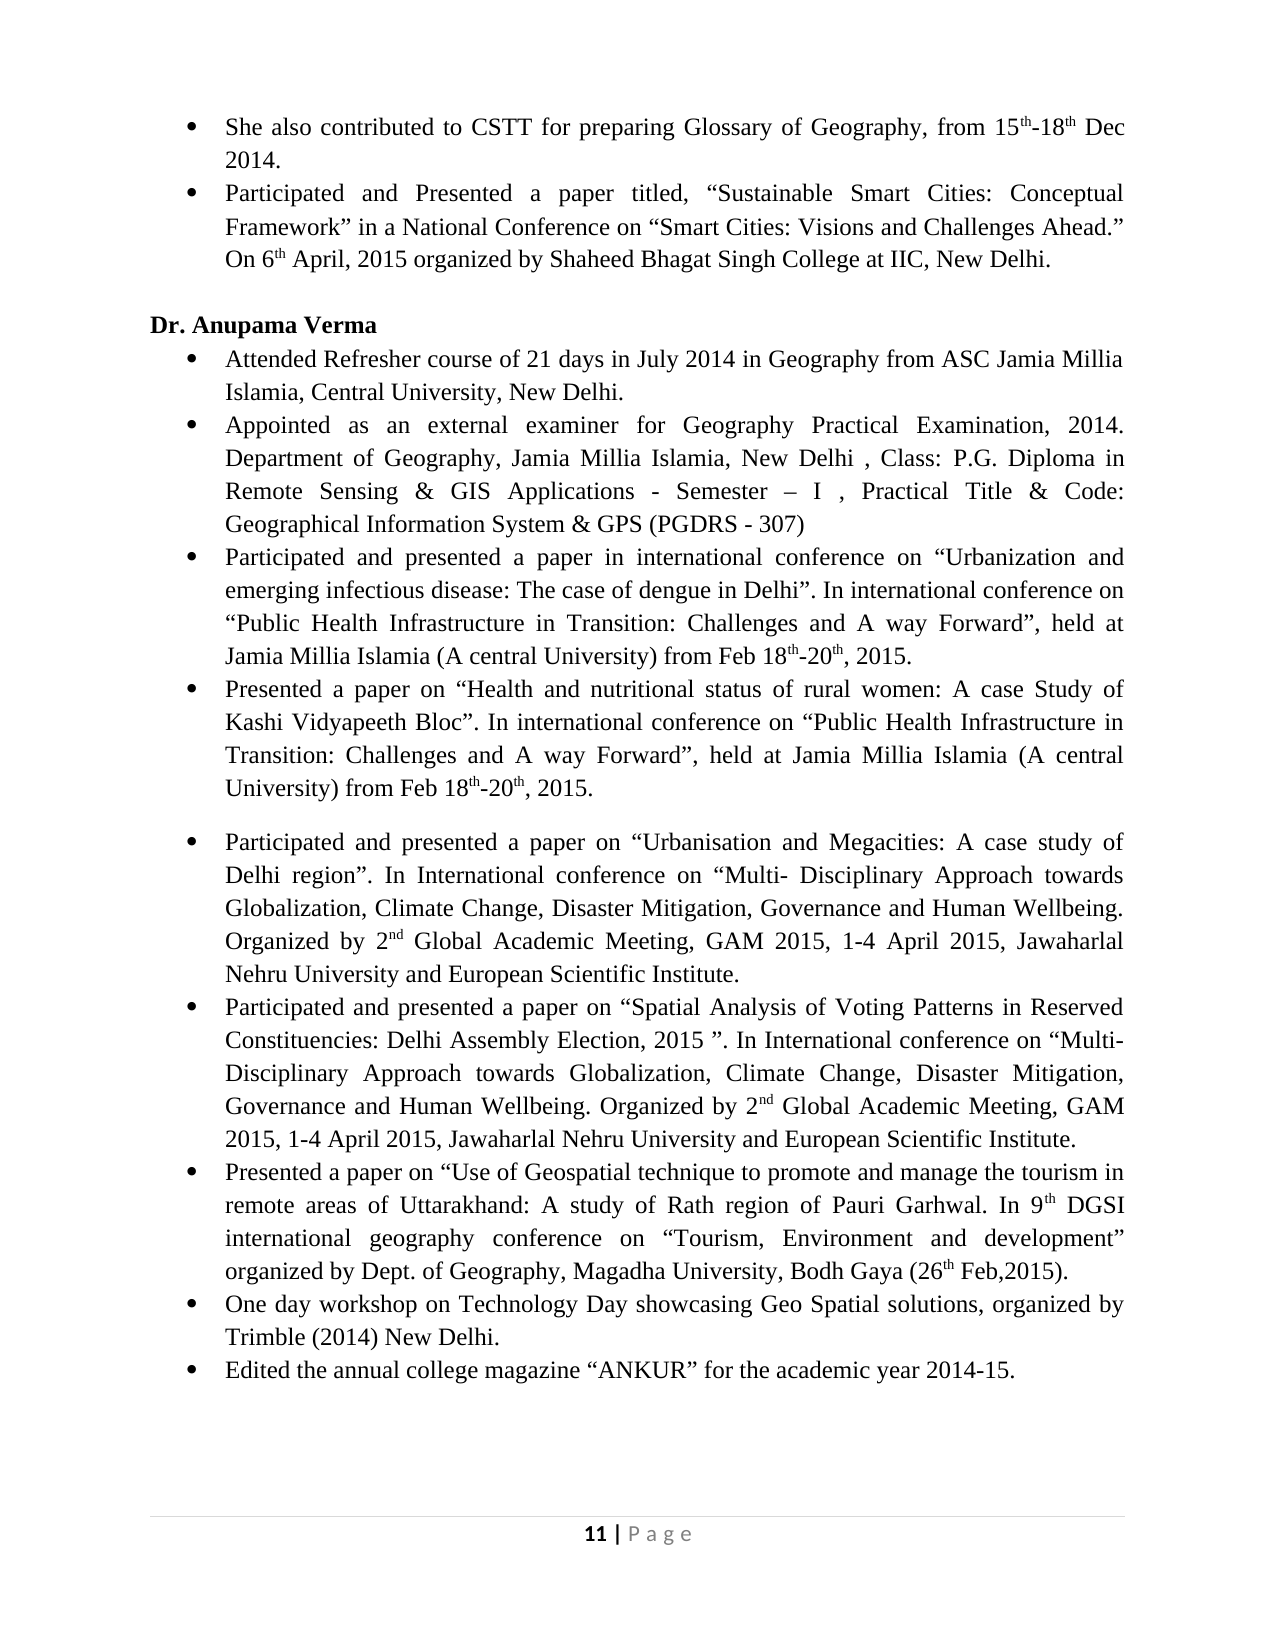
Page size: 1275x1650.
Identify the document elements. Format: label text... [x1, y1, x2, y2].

list Participated and presented a paper on “Spatial Analysis of Voting Patterns in Reserved Constituencies: Delhi Assembly Election, 2015 ”. In International conference on “Multi- Disciplinary Approach towards Globalization, Climate Change, Disaster Mitigation, Governance and Human Wellbeing. Organized by 2nd Global Academic Meeting, GAM 2015, 1-4 April 2015, Jawaharlal Nehru University and European Scientific Institute. [187, 992, 1125, 1153]
list Dr. Anupama Verma [150, 311, 1125, 339]
list One day workshop on Technology Day showcasing Geo Spatial solutions, organized by Trimble (2014) New Delhi. [187, 1289, 1125, 1351]
list Attended Refresher course of 21 days in July 2014 in Geography from ASC Jamia Millia Islamia, Central University, New Delhi. [187, 344, 1125, 405]
list Appointed as an external examiner for Geography Practical Examination, 2014. Department of Geography, Jamia Millia Islamia, New Delhi , Class: P.G. Diploma in Remote Sensing & GIS Applications - Semester – I , Practical Title & Code: Geographical Information System & GPS (PGDRS - 307) [187, 410, 1125, 537]
list Presented a paper on “Use of Geospatial technique to promote and manage the tourism in remote areas of Uttarakhand: A study of Rath region of Pauri Garhwal. In 9th DGSI international geography conference on “Tourism, Environment and development” organized by Dept. of Geography, Magadha University, Bodh Gaya (26th Feb,2015). [187, 1157, 1125, 1285]
list Participated and Presented a paper titled, “Sustainable Smart Cities: Conceptual Framework” in a National Conference on “Smart Cities: Visions and Challenges Ahead.” On 6th April, 2015 organized by Shaheed Bhagat Singh College at IIC, New Delhi. [187, 178, 1125, 273]
list Presented a paper on “Health and nutritional status of rural women: A case Study of Kashi Vidyapeeth Bloc”. In international conference on “Public Health Infrastructure in Transition: Challenges and A way Forward”, held at Jamia Millia Islamia (A central University) from Feb 18th-20th, 2015. [187, 674, 1125, 802]
list Participated and presented a paper in international conference on “Urbanization and emerging infectious disease: The case of dengue in Delhi”. In international conference on “Public Health Infrastructure in Transition: Challenges and A way Forward”, held at Jamia Millia Islamia (A central University) from Feb 18th-20th, 2015. [187, 542, 1125, 669]
list She also contributed to CSTT for preparing Glossary of Geography, from 15th-18th Dec 2014. [187, 112, 1125, 174]
list Edited the annual college magazine “ANKUR” for the academic year 2014-15. [187, 1355, 1125, 1384]
list Participated and presented a paper on “Urbanisation and Megacities: A case study of Delhi region”. In International conference on “Multi- Disciplinary Approach towards Globalization, Climate Change, Disaster Mitigation, Governance and Human Wellbeing. Organized by 2nd Global Academic Meeting, GAM 2015, 1-4 April 2015, Jawaharlal Nehru University and European Scientific Institute. [187, 827, 1125, 988]
